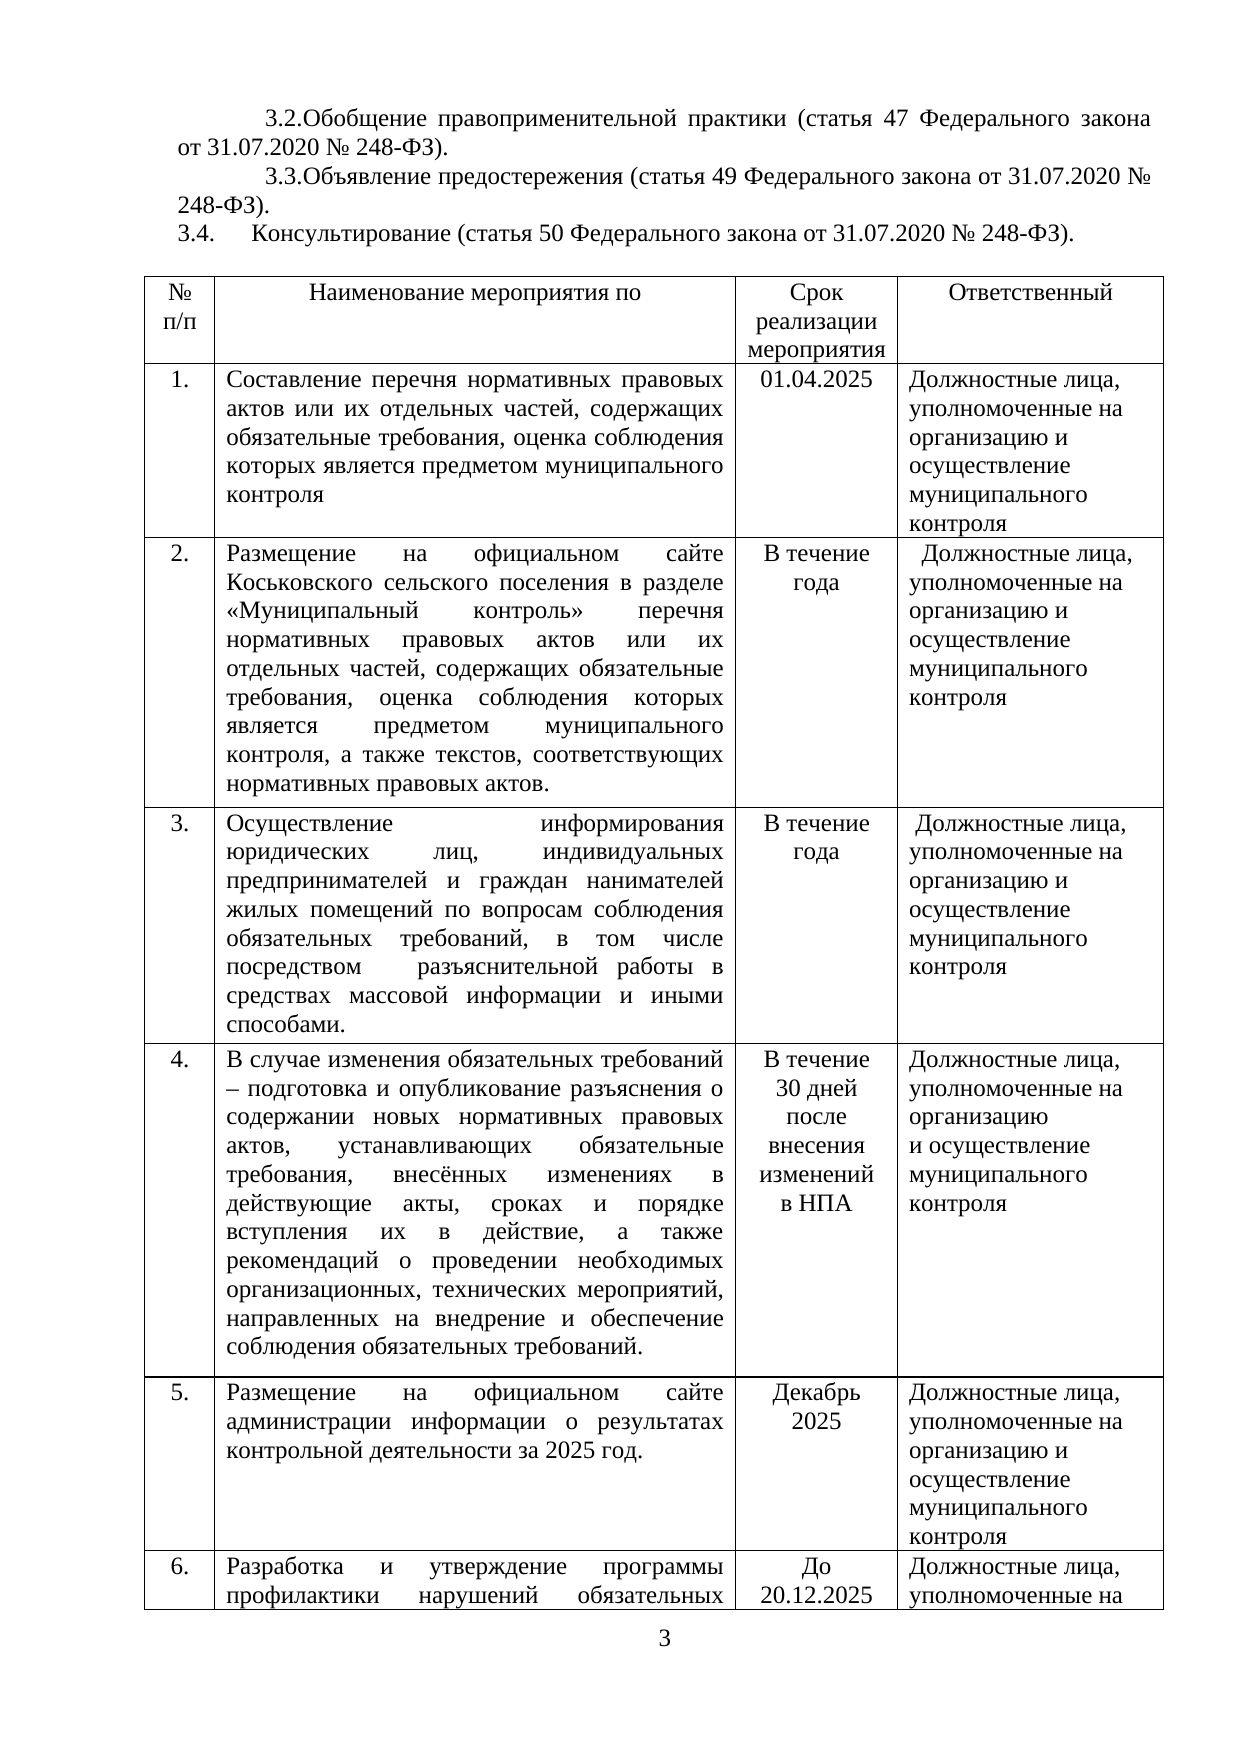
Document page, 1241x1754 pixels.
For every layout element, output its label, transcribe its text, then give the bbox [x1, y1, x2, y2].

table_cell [215, 1551, 735, 1608]
table_cell В течение 30 дней после внесения изменений в НПА [736, 1044, 897, 1376]
table_cell Должностные лица, уполномоченные на организацию и осуществление муниципального контроля [898, 1044, 1163, 1376]
list Консультирование (статья 50 Федерального закона от 31.07.2020 № 248-ФЗ). [177, 218, 1152, 247]
table_cell Должностные лица, уполномоченные на организацию и осуществление муниципального контроля [898, 808, 1163, 1043]
table_cell Должностные лица, уполномоченные на организацию и осуществление муниципального контроля [898, 364, 1163, 537]
table_cell Декабрь 2025 [736, 1378, 897, 1550]
table_cell В течение года [736, 808, 897, 1043]
table_cell 4. [145, 1044, 214, 1376]
table_header Наименование мероприятия по [215, 277, 735, 363]
table_cell 2. [145, 538, 214, 807]
table_cell Составление перечня нормативных правовых актов или их отдельных частей, содержащих обязательные требования, оценка соблюдения которых является предметом муниципального контроля [215, 364, 735, 537]
table_cell 6. [145, 1551, 214, 1608]
table_cell Размещение на официальном сайте администрации информации о результатах контрольной деятельности за 2025 год. [215, 1378, 735, 1550]
table_cell 01.04.2025 [736, 364, 897, 537]
table_cell В случае изменения обязательных требований – подготовка и опубликование разъяснения о содержании новых нормативных правовых актов, устанавливающих обязательные требования, внесённых изменениях в действующие акты, сроках и порядке вступления их в действие, а также рекомендаций о проведении необходимых организационных, технических мероприятий, направленных на внедрение и обеспечение соблюдения обязательных требований. [215, 1044, 735, 1376]
table_cell Осуществление информирования юридических лиц, индивидуальных предпринимателей и граждан нанимателей жилых помещений по вопросам соблюдения обязательных требований, в том числе посредством разъяснительной работы в средствах массовой информации и иными способами. [215, 808, 735, 1043]
table_cell 1. [145, 364, 214, 537]
list Объявление предостережения (статья 49 Федерального закона от 31.07.2020 № 248-ФЗ). [177, 161, 1152, 218]
table_cell Должностные лица, уполномоченные на организацию и осуществление муниципального контроля [898, 1378, 1163, 1550]
table_cell 3. [145, 808, 214, 1043]
list Обобщение правоприменительной практики (статья 47 Федерального закона от 31.07.2020 № 248-ФЗ). [177, 103, 1152, 161]
table_cell Должностные лица, уполномоченные на организацию и осуществление муниципального контроля [898, 538, 1163, 807]
table_cell 5. [145, 1378, 214, 1550]
table_cell До 20.12.2025 [736, 1551, 897, 1608]
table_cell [898, 1551, 1163, 1608]
table_header Ответственный [898, 277, 1163, 363]
table_cell Размещение на официальном сайте Коськовского сельского поселения в разделе «Муниципальный контроль» перечня нормативных правовых актов или их отдельных частей, содержащих обязательные требования, оценка соблюдения которых является предметом муниципального контроля, а также текстов, соответствующих нормативных правовых актов. [215, 538, 735, 807]
table_header № п/п [145, 277, 214, 363]
table_header Срок реализации мероприятия [736, 277, 897, 363]
table_cell В течение года [736, 538, 897, 807]
